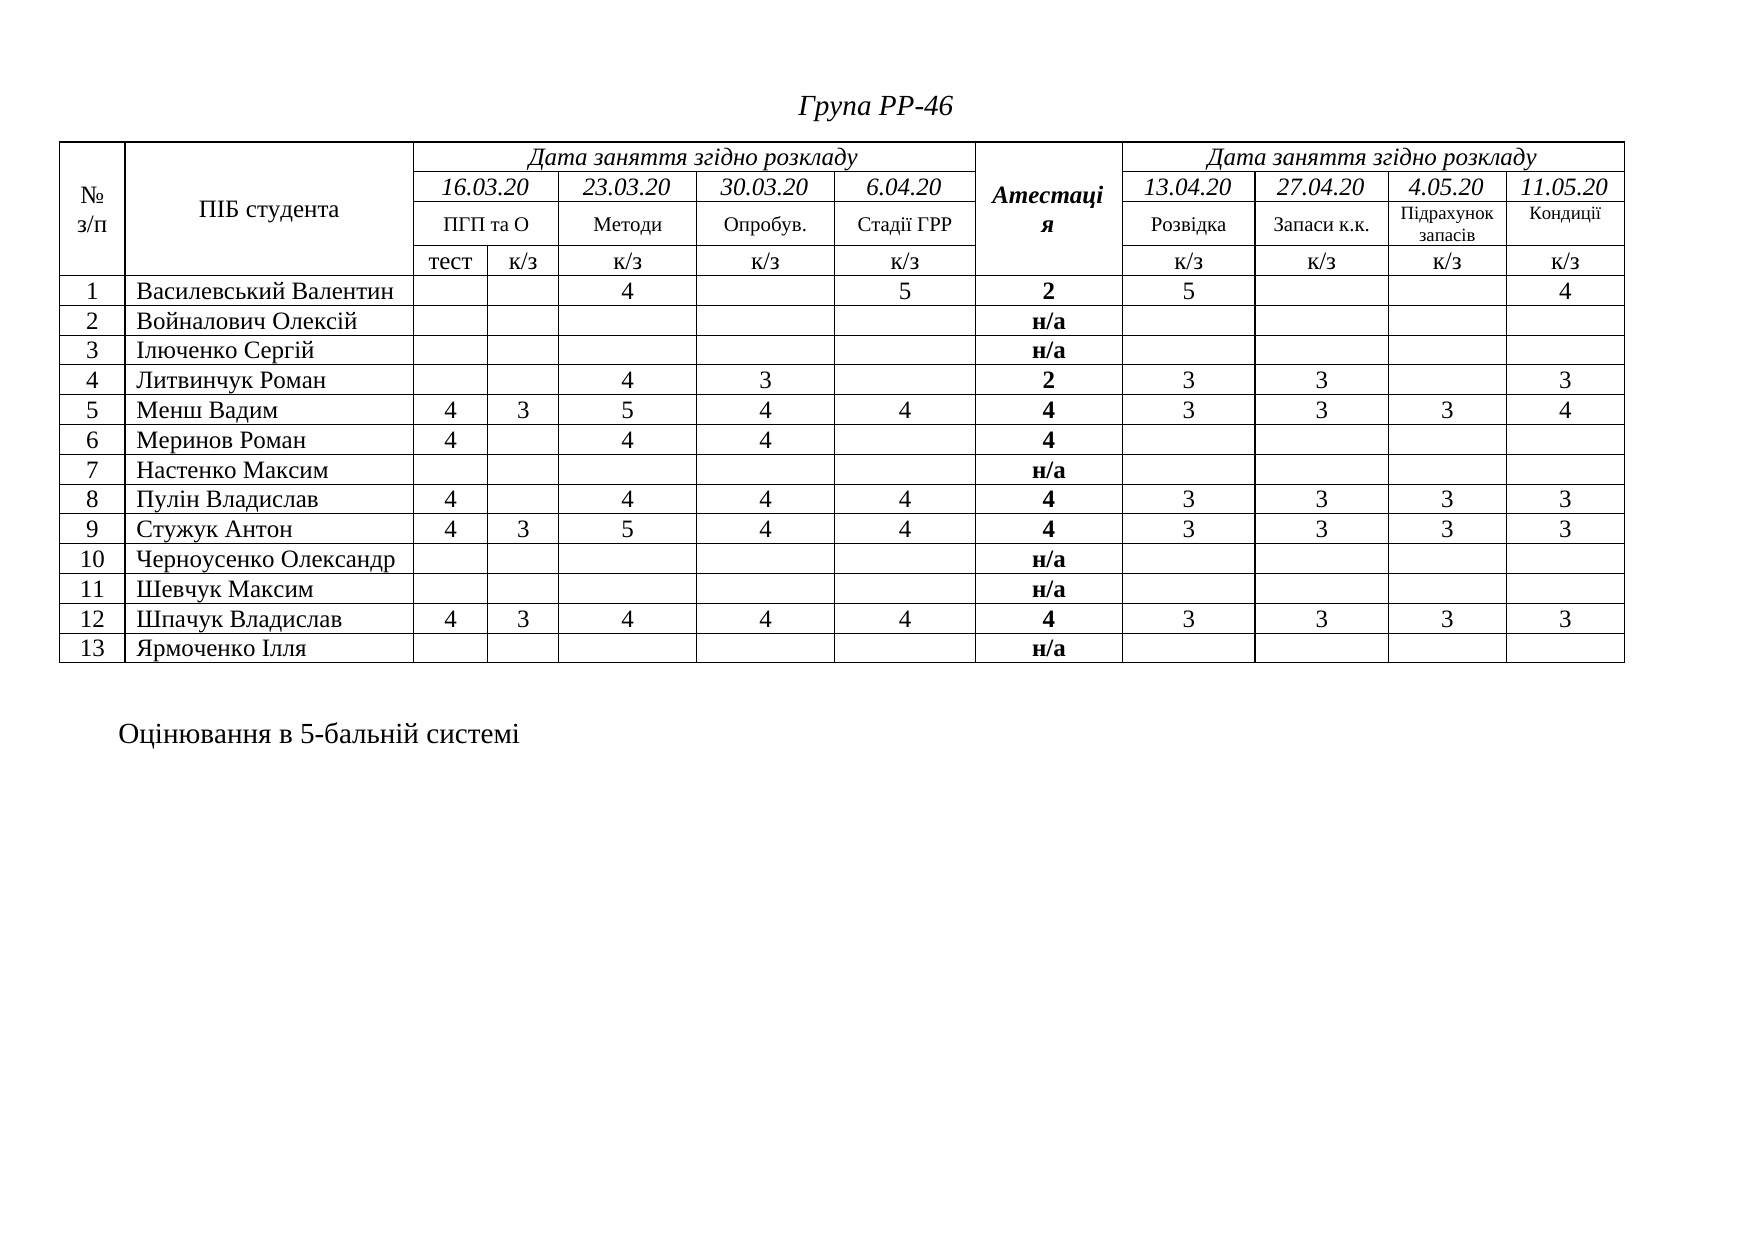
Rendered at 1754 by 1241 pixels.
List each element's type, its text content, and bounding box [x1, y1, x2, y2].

table_cell 12 [60, 604, 124, 632]
table_cell [1256, 425, 1388, 454]
table_cell 3 [1123, 604, 1254, 632]
text Оцінювання в 5-бальній системі [118, 716, 1636, 749]
table_cell Ярмоченко Ілля [126, 634, 413, 662]
table_cell 4 [697, 604, 834, 632]
table_cell 5 [60, 395, 124, 424]
table_cell [1123, 634, 1254, 662]
table_cell 5 [559, 395, 696, 424]
table_cell Ілюченко Сергій [126, 336, 413, 364]
table_cell к/з [1256, 246, 1388, 275]
table_cell Стужук Антон [126, 514, 413, 543]
table_cell [1256, 276, 1388, 305]
table_cell Меринов Роман [126, 425, 413, 454]
table_cell 3 [1389, 604, 1506, 632]
table_cell 11 [60, 574, 124, 603]
table_cell [559, 306, 696, 334]
table_cell н/а [976, 336, 1122, 364]
table_cell Розвідка [1123, 202, 1254, 245]
table_cell 3 [1123, 485, 1254, 513]
table_cell н/а [976, 455, 1122, 483]
table_cell [1507, 544, 1624, 573]
table_cell 4 [414, 425, 487, 454]
table_cell 7 [60, 455, 124, 483]
table_cell Пулін Владислав [126, 485, 413, 513]
table_cell 3 [1123, 395, 1254, 424]
table_cell 4 [976, 604, 1122, 632]
table_cell 4 [559, 365, 696, 394]
table_cell 4 [414, 395, 487, 424]
table_cell 3 [1507, 604, 1624, 632]
table_cell [1507, 634, 1624, 662]
table_cell 13 [60, 634, 124, 662]
table_cell 3 [1389, 395, 1506, 424]
table_cell 6 [60, 425, 124, 454]
table_cell н/а [976, 306, 1122, 334]
table_cell [488, 336, 558, 364]
table_cell 9 [60, 514, 124, 543]
table_cell [697, 574, 834, 603]
table_cell Підрахунок запасів [1389, 202, 1506, 245]
table_cell 3 [1256, 365, 1388, 394]
table_cell 10 [60, 544, 124, 573]
table_cell [1507, 336, 1624, 364]
table_cell [414, 336, 487, 364]
table_cell 3 [488, 514, 558, 543]
table_cell Менш Вадим [126, 395, 413, 424]
table_cell Кондиції [1507, 202, 1624, 245]
table_cell 3 [1507, 485, 1624, 513]
table_cell [488, 306, 558, 334]
table_cell 4 [835, 395, 975, 424]
table_cell 2 [60, 306, 124, 334]
table_cell [488, 276, 558, 305]
table_cell [414, 276, 487, 305]
table_cell [559, 336, 696, 364]
table_cell 3 [488, 395, 558, 424]
table_cell [1389, 455, 1506, 483]
table_cell к/з [488, 246, 558, 275]
table_cell [1389, 306, 1506, 334]
table_cell [1123, 455, 1254, 483]
table_cell 4 [60, 365, 124, 394]
table_cell 13.04.20 [1123, 172, 1254, 201]
table_cell 4 [559, 485, 696, 513]
table_cell [1389, 544, 1506, 573]
table_cell Запаси к.к. [1256, 202, 1388, 245]
table_cell 3 [1123, 514, 1254, 543]
table_cell 5 [559, 514, 696, 543]
table_cell [1123, 544, 1254, 573]
table_cell [1507, 574, 1624, 603]
table_cell [835, 544, 975, 573]
table_cell [835, 306, 975, 334]
table_cell 8 [60, 485, 124, 513]
table_cell 4 [835, 485, 975, 513]
table_cell к/з [697, 246, 834, 275]
table_cell Василевський Валентин [126, 276, 413, 305]
table_cell ПГП та О [414, 202, 558, 245]
table_header Дата заняття згідно розкладу [1123, 143, 1624, 171]
table_cell [414, 306, 487, 334]
table_cell [559, 544, 696, 573]
table_cell [1507, 455, 1624, 483]
table_cell 4.05.20 [1389, 172, 1506, 201]
table_cell 5 [835, 276, 975, 305]
table_cell [697, 544, 834, 573]
table_cell 2 [976, 365, 1122, 394]
table_cell 4 [976, 395, 1122, 424]
table_cell [559, 455, 696, 483]
table_cell [488, 365, 558, 394]
table_cell 3 [1256, 604, 1388, 632]
table_cell 5 [1123, 276, 1254, 305]
table_cell 4 [559, 425, 696, 454]
table_cell [1123, 574, 1254, 603]
table_header № з/п [60, 143, 124, 275]
text Група РР-46 [118, 88, 1636, 122]
table_cell [1389, 365, 1506, 394]
table_cell [559, 634, 696, 662]
table_cell [697, 634, 834, 662]
table_cell 2 [976, 276, 1122, 305]
table_cell 4 [559, 604, 696, 632]
table_cell [697, 306, 834, 334]
table_cell к/з [1123, 246, 1254, 275]
table_cell [697, 336, 834, 364]
table_cell н/а [976, 544, 1122, 573]
table_cell [414, 544, 487, 573]
table_cell 4 [1507, 276, 1624, 305]
table_cell Опробув. [697, 202, 834, 245]
table_header Атестація [976, 143, 1122, 275]
table_cell 23.03.20 [559, 172, 696, 201]
table_cell 27.04.20 [1256, 172, 1388, 201]
table_cell 3 [1256, 395, 1388, 424]
table_cell Войналович Олексій [126, 306, 413, 334]
table_cell 3 [1123, 365, 1254, 394]
table_cell [835, 425, 975, 454]
table_cell Черноусенко Олександр [126, 544, 413, 573]
table_cell [835, 365, 975, 394]
table_cell 3 [1256, 514, 1388, 543]
table_cell 3 [60, 336, 124, 364]
table_cell [1256, 544, 1388, 573]
table_cell [488, 574, 558, 603]
table_cell Шпачук Владислав [126, 604, 413, 632]
table_cell [414, 455, 487, 483]
table_cell [1256, 336, 1388, 364]
table_cell н/а [976, 634, 1122, 662]
table_cell 4 [835, 514, 975, 543]
table_cell 3 [1256, 485, 1388, 513]
table_cell [1123, 336, 1254, 364]
table_cell 4 [414, 514, 487, 543]
table_cell к/з [1507, 246, 1624, 275]
table_cell 3 [1507, 514, 1624, 543]
table_cell [488, 634, 558, 662]
table_cell 4 [976, 425, 1122, 454]
table_cell Стадії ГРР [835, 202, 975, 245]
table_cell 3 [697, 365, 834, 394]
table_cell 4 [697, 395, 834, 424]
table_cell 4 [1507, 395, 1624, 424]
table_cell [1256, 306, 1388, 334]
table_cell 4 [414, 604, 487, 632]
table_cell [488, 455, 558, 483]
table_cell [1256, 455, 1388, 483]
table_cell 3 [488, 604, 558, 632]
table_cell [835, 336, 975, 364]
table_cell к/з [835, 246, 975, 275]
table_cell Шевчук Максим [126, 574, 413, 603]
table_cell [1256, 634, 1388, 662]
table_cell 4 [976, 514, 1122, 543]
table_header ПІБ студента [126, 143, 413, 275]
table_cell [835, 574, 975, 603]
table_cell [559, 574, 696, 603]
table_cell [1123, 425, 1254, 454]
table_cell 3 [1507, 365, 1624, 394]
table_cell [414, 574, 487, 603]
table_cell [697, 455, 834, 483]
table_cell 11.05.20 [1507, 172, 1624, 201]
table_cell [1123, 306, 1254, 334]
table_cell [1507, 425, 1624, 454]
table_cell к/з [559, 246, 696, 275]
table_cell 3 [1389, 514, 1506, 543]
table_cell [1389, 574, 1506, 603]
table_header Дата заняття згідно розкладу [414, 143, 975, 171]
table_cell [1389, 276, 1506, 305]
table_cell Настенко Максим [126, 455, 413, 483]
table_cell Методи [559, 202, 696, 245]
table_cell [835, 634, 975, 662]
table_cell к/з [1389, 246, 1506, 275]
table_cell 1 [60, 276, 124, 305]
table_cell 4 [976, 485, 1122, 513]
table_cell [1256, 574, 1388, 603]
table_cell [1389, 336, 1506, 364]
table_cell [1389, 425, 1506, 454]
table_cell Литвинчук Роман [126, 365, 413, 394]
table_cell [414, 365, 487, 394]
table_cell [488, 425, 558, 454]
table_cell 4 [835, 604, 975, 632]
table_cell [697, 276, 834, 305]
table_cell 4 [414, 485, 487, 513]
table_cell 6.04.20 [835, 172, 975, 201]
table_cell тест [414, 246, 487, 275]
table_cell [835, 455, 975, 483]
table_cell 4 [697, 514, 834, 543]
table_cell н/а [976, 574, 1122, 603]
table_cell [1507, 306, 1624, 334]
table_cell [488, 544, 558, 573]
table_cell 3 [1389, 485, 1506, 513]
table_cell 30.03.20 [697, 172, 834, 201]
table_cell 16.03.20 [414, 172, 558, 201]
table_cell [414, 634, 487, 662]
table_cell 4 [697, 485, 834, 513]
table_cell [1389, 634, 1506, 662]
table_cell 4 [697, 425, 834, 454]
table_cell 4 [559, 276, 696, 305]
table_cell [488, 485, 558, 513]
